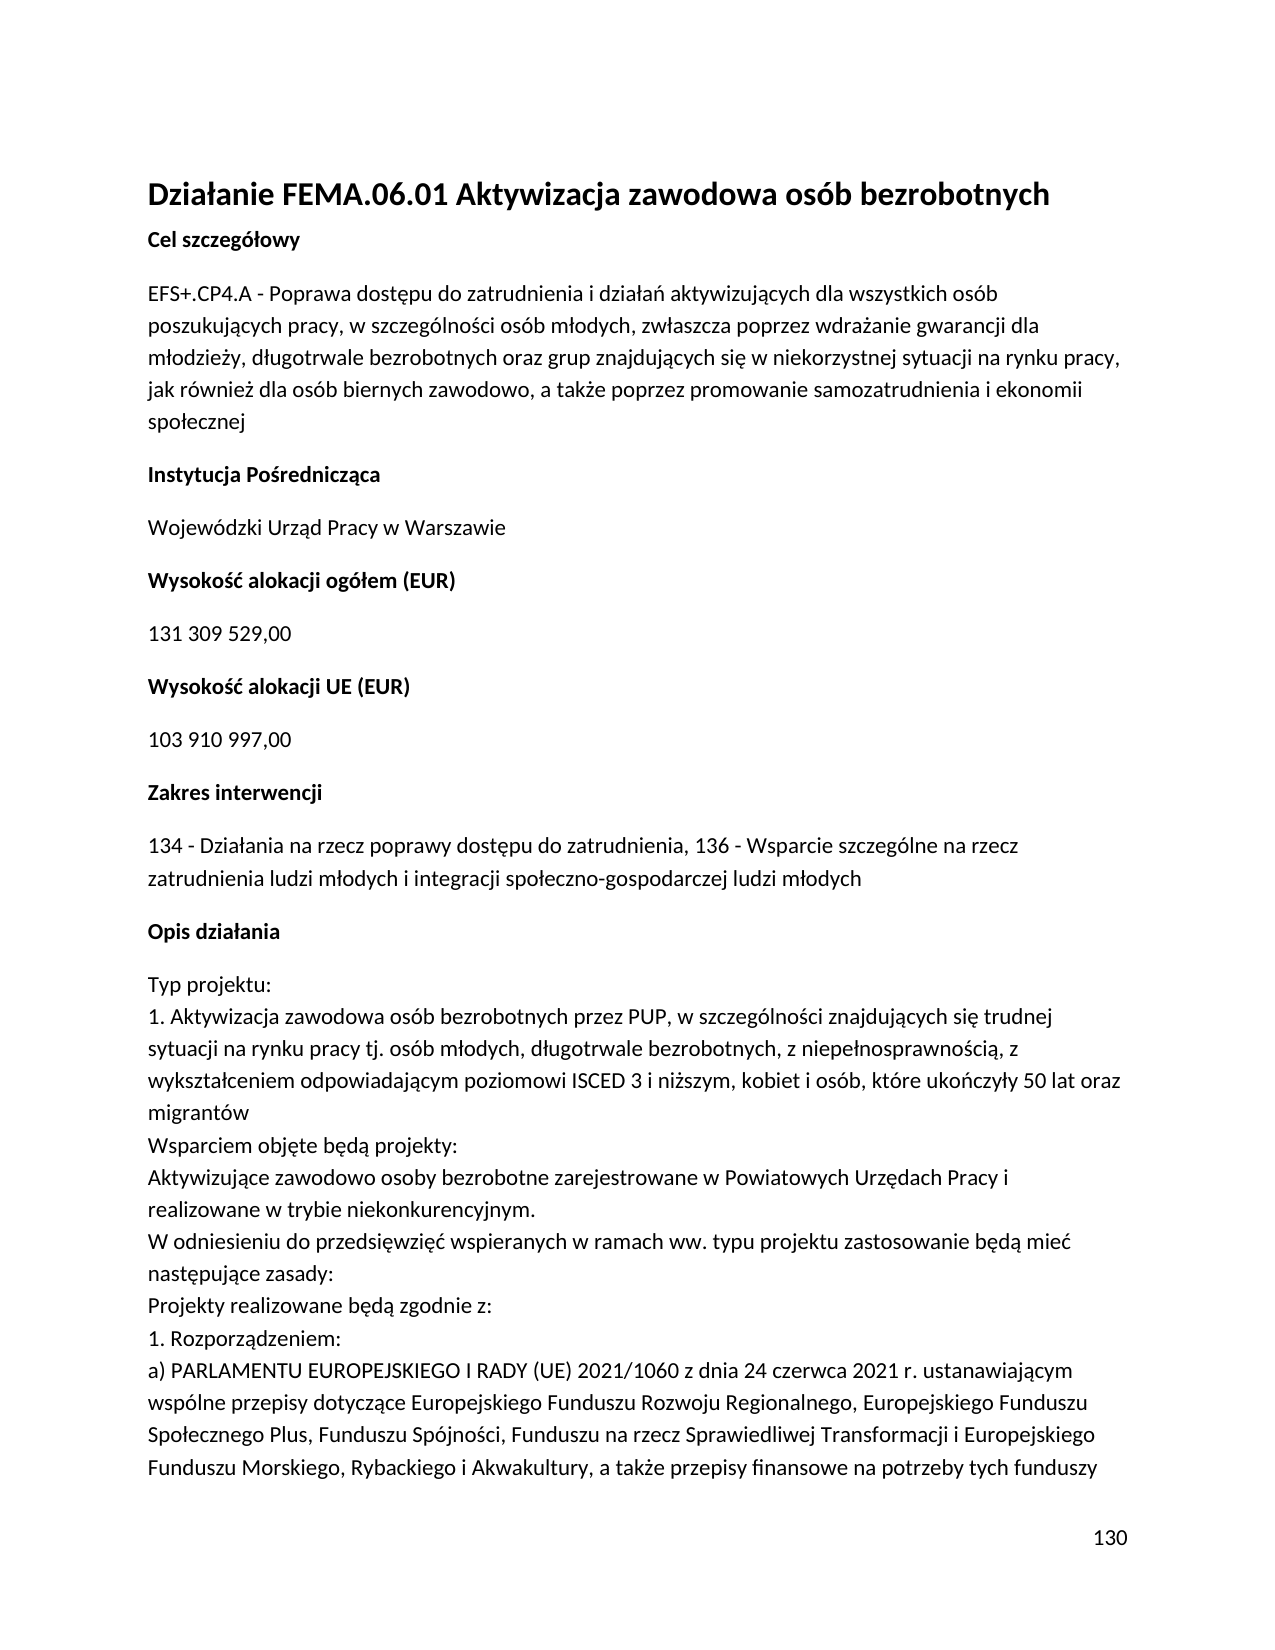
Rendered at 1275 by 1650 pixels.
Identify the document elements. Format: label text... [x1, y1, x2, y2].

text 134 - Działania na rzecz poprawy dostępu do zatrudnienia, 136 - Wsparcie szczególne na rzecz zatrudnienia ludzi młodych i integracji społeczno-gospodarczej ludzi młodych [148, 832, 1127, 892]
subtitle Działanie FEMA.06.01 Aktywizacja zawodowa osób bezrobotnych [148, 173, 1127, 213]
text Wysokość alokacji ogółem (EUR) [148, 566, 1127, 594]
text Opis działania [148, 917, 1127, 945]
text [148, 970, 1127, 1481]
text Zakres interwencji [148, 778, 1127, 807]
text 103 910 997,00 [148, 726, 1127, 753]
text Wysokość alokacji UE (EUR) [148, 672, 1127, 701]
text EFS+.CP4.A - Poprawa dostępu do zatrudnienia i działań aktywizujących dla wszystkich osób poszukujących pracy, w szczególności osób młodych, zwłaszcza poprzez wdrażanie gwarancji dla młodzieży, długotrwale bezrobotnych oraz grup znajdujących się w niekorzystnej sytuacji na rynku pracy, jak również dla osób biernych zawodowo, a także poprzez promowanie samozatrudnienia i ekonomii społecznej [148, 279, 1127, 435]
text Cel szczegółowy [148, 226, 1127, 254]
text Wojewódzki Urząd Pracy w Warszawie [148, 513, 1127, 541]
text 131 309 529,00 [148, 619, 1127, 647]
text Instytucja Pośrednicząca [148, 460, 1127, 488]
